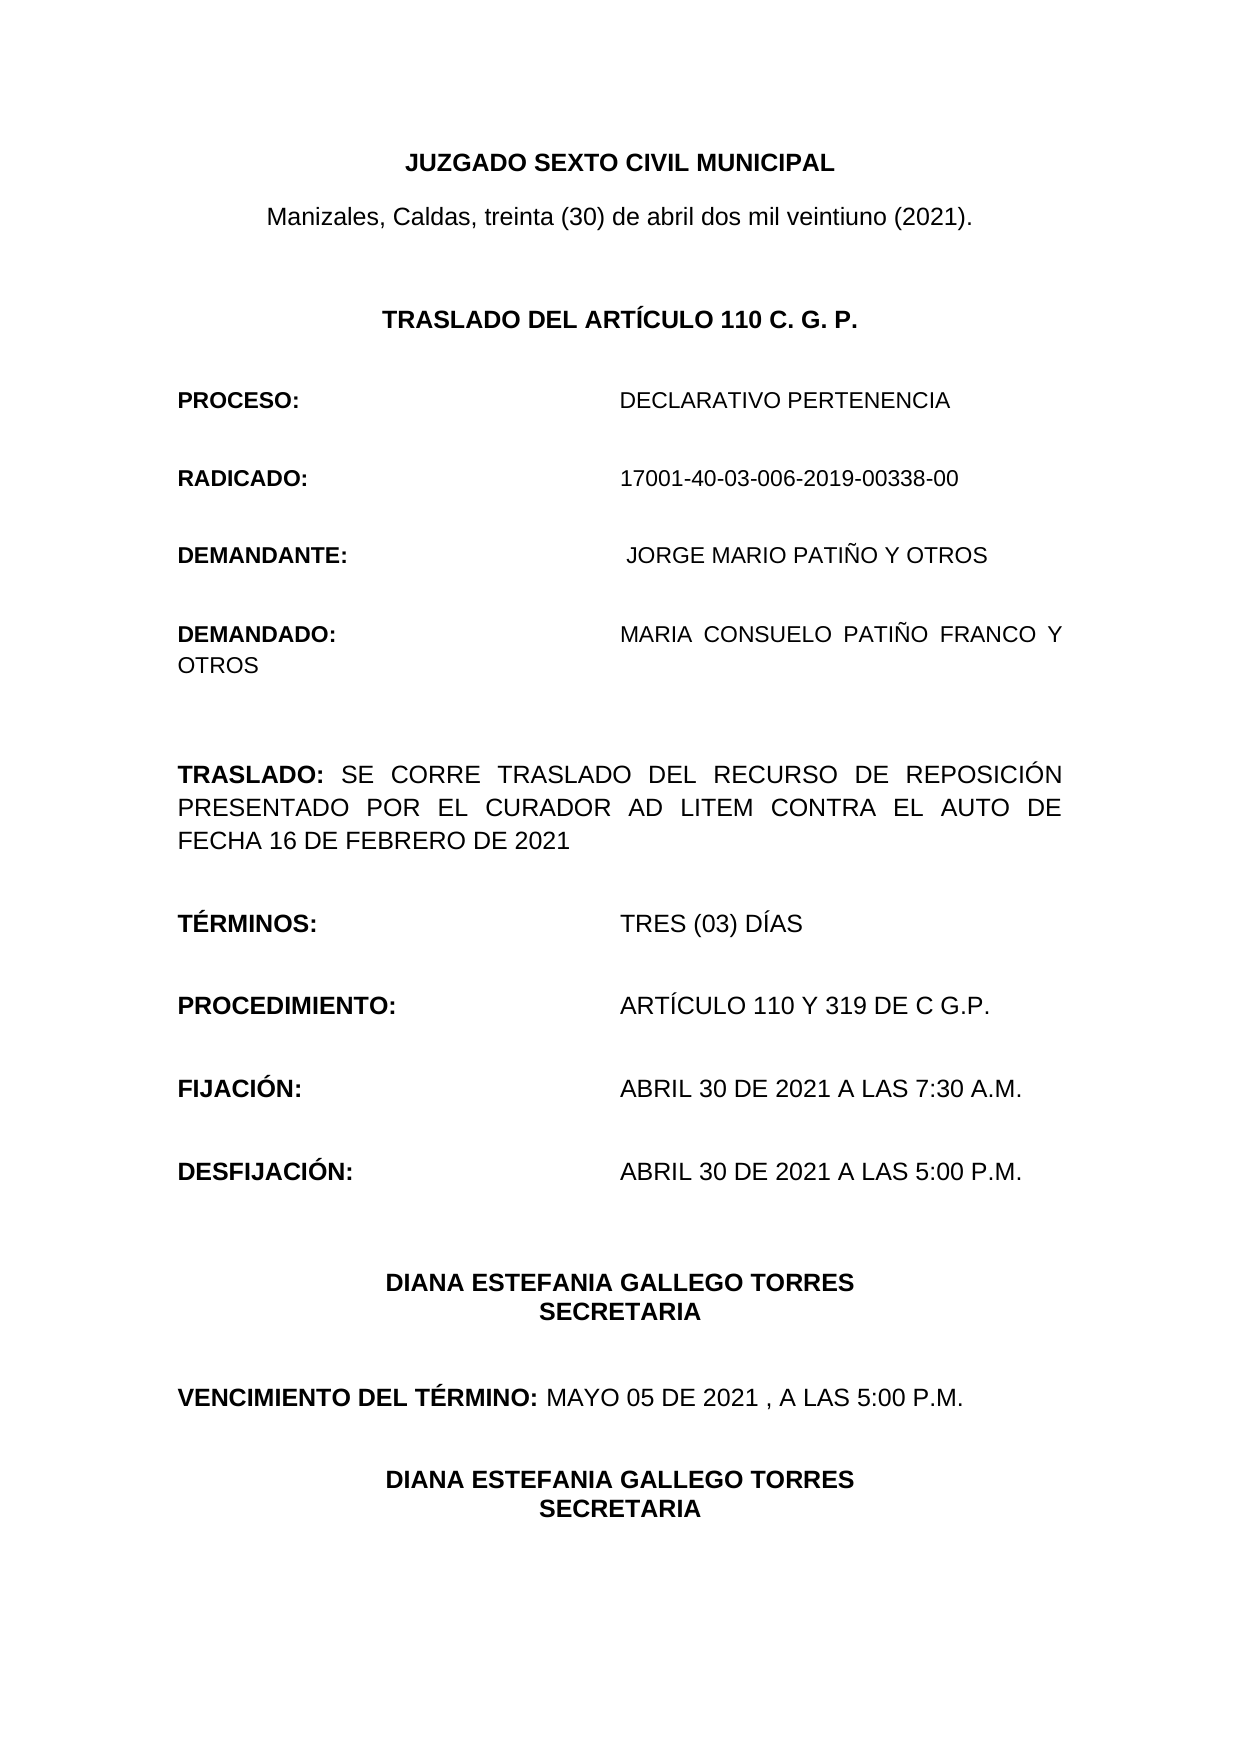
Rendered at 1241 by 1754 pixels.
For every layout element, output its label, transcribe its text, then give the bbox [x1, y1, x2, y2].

text Manizales, Caldas, treinta (30) de abril dos mil veintiuno (2021). [177, 201, 1063, 230]
text DIANA ESTEFANIA GALLEGO TORRES [177, 1268, 1063, 1297]
text VENCIMIENTO DEL TÉRMINO: MAYO 05 DE 2021 , A LAS 5:00 P.M. [177, 1383, 1063, 1412]
text PROCESO: DECLARATIVO PERTENENCIA [177, 387, 1063, 414]
text DEMANDADO: MARIA CONSUELO PATIÑO FRANCO Y OTROS [177, 621, 1063, 678]
text DIANA ESTEFANIA GALLEGO TORRES [177, 1466, 1063, 1494]
text SECRETARIA [177, 1494, 1063, 1523]
text JUZGADO SEXTO CIVIL MUNICIPAL [177, 148, 1063, 176]
text DESFIJACIÓN: ABRIL 30 DE 2021 A LAS 5:00 P.M. [177, 1157, 1063, 1185]
text FIJACIÓN: ABRIL 30 DE 2021 A LAS 7:30 A.M. [177, 1074, 1063, 1103]
text TÉRMINOS: TRES (03) DÍAS [177, 909, 1063, 937]
text TRASLADO DEL ARTÍCULO 110 C. G. P. [177, 305, 1063, 334]
text RADICADO: 17001-40-03-006-2019-00338-00 [177, 465, 1063, 491]
text SECRETARIA [177, 1297, 1063, 1325]
text TRASLADO: SE CORRE TRASLADO DEL RECURSO DE REPOSICIÓN PRESENTADO POR EL CURADOR AD LITEM CONTRA EL AUTO DE FECHA 16 DE FEBRERO DE 2021 [177, 760, 1063, 855]
text PROCEDIMIENTO: ARTÍCULO 110 Y 319 DE C G.P. [177, 991, 1063, 1020]
text DEMANDANTE: JORGE MARIO PATIÑO Y OTROS [177, 542, 1063, 569]
